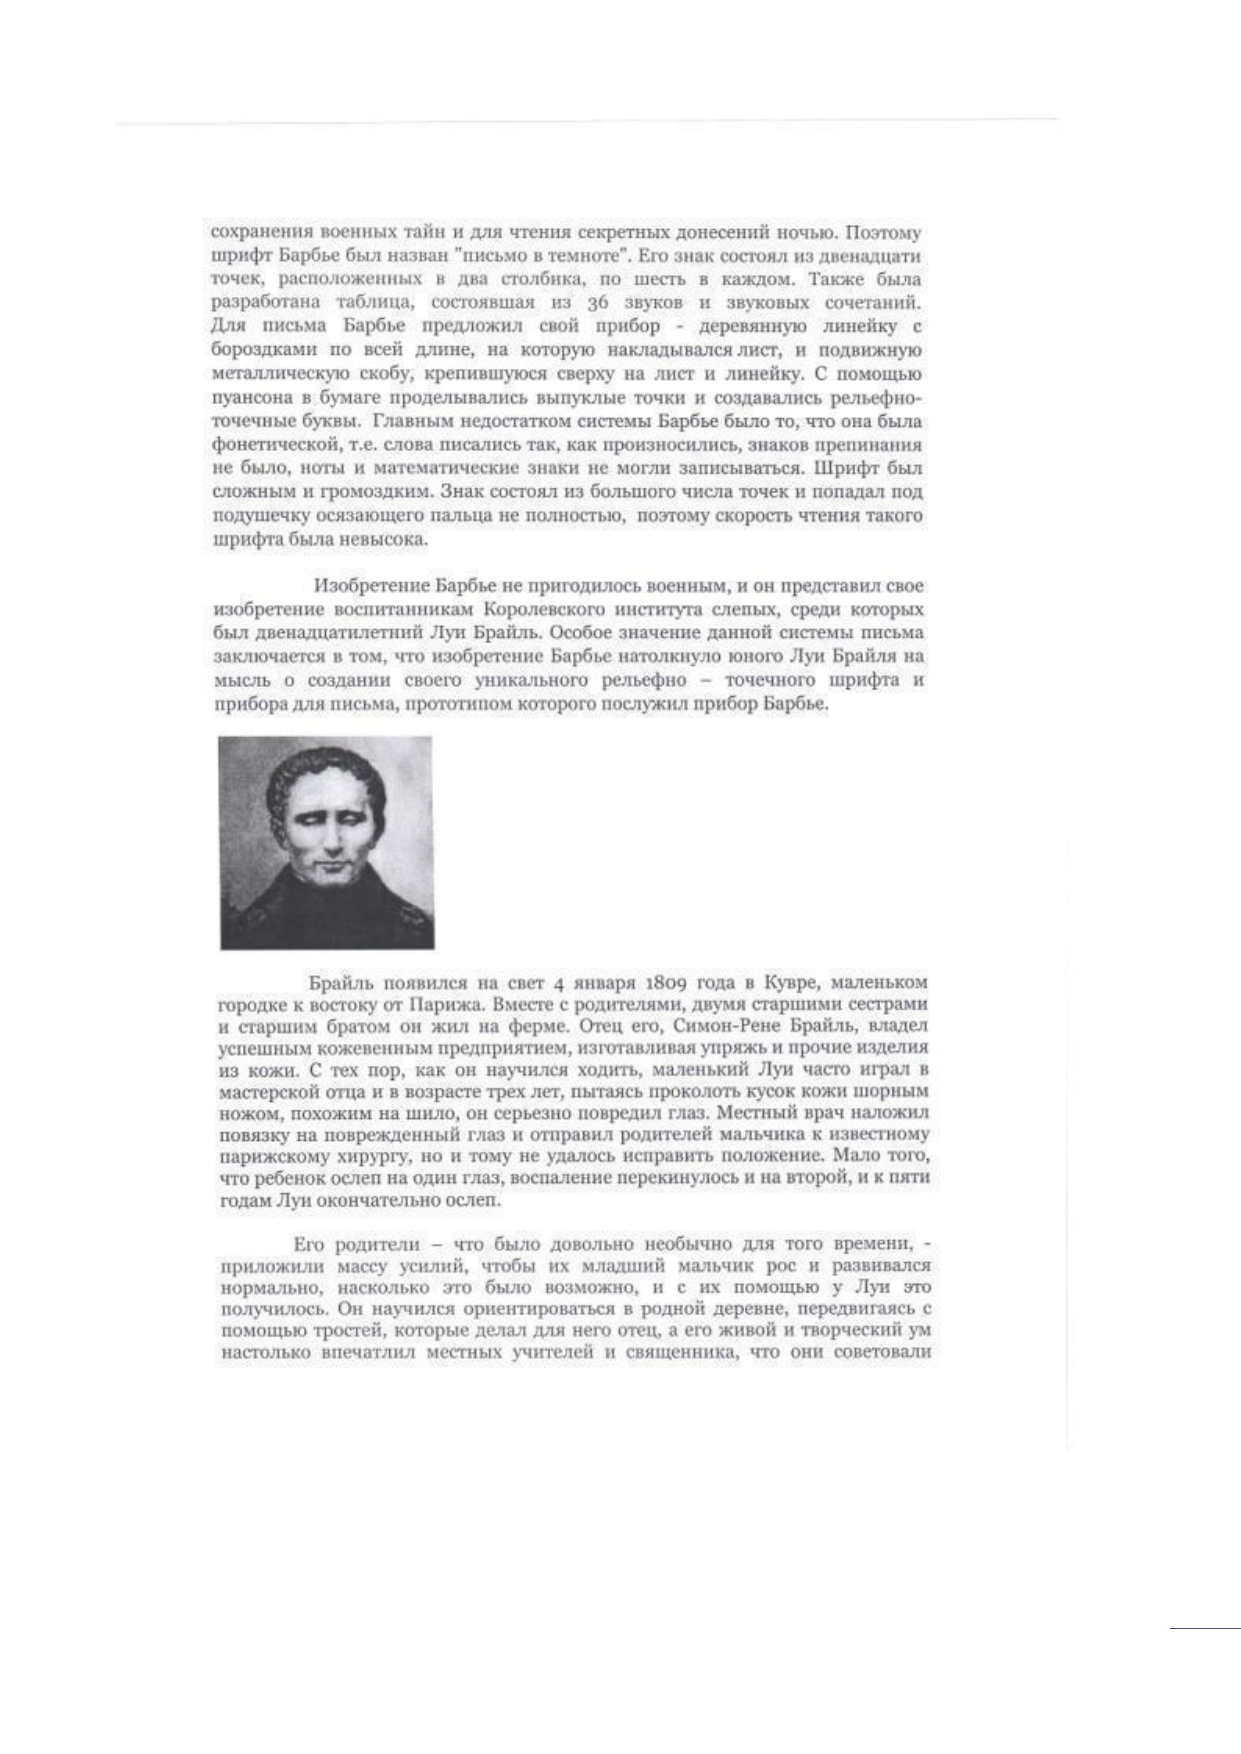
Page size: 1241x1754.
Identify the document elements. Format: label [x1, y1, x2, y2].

picture [103, 118, 1077, 1451]
